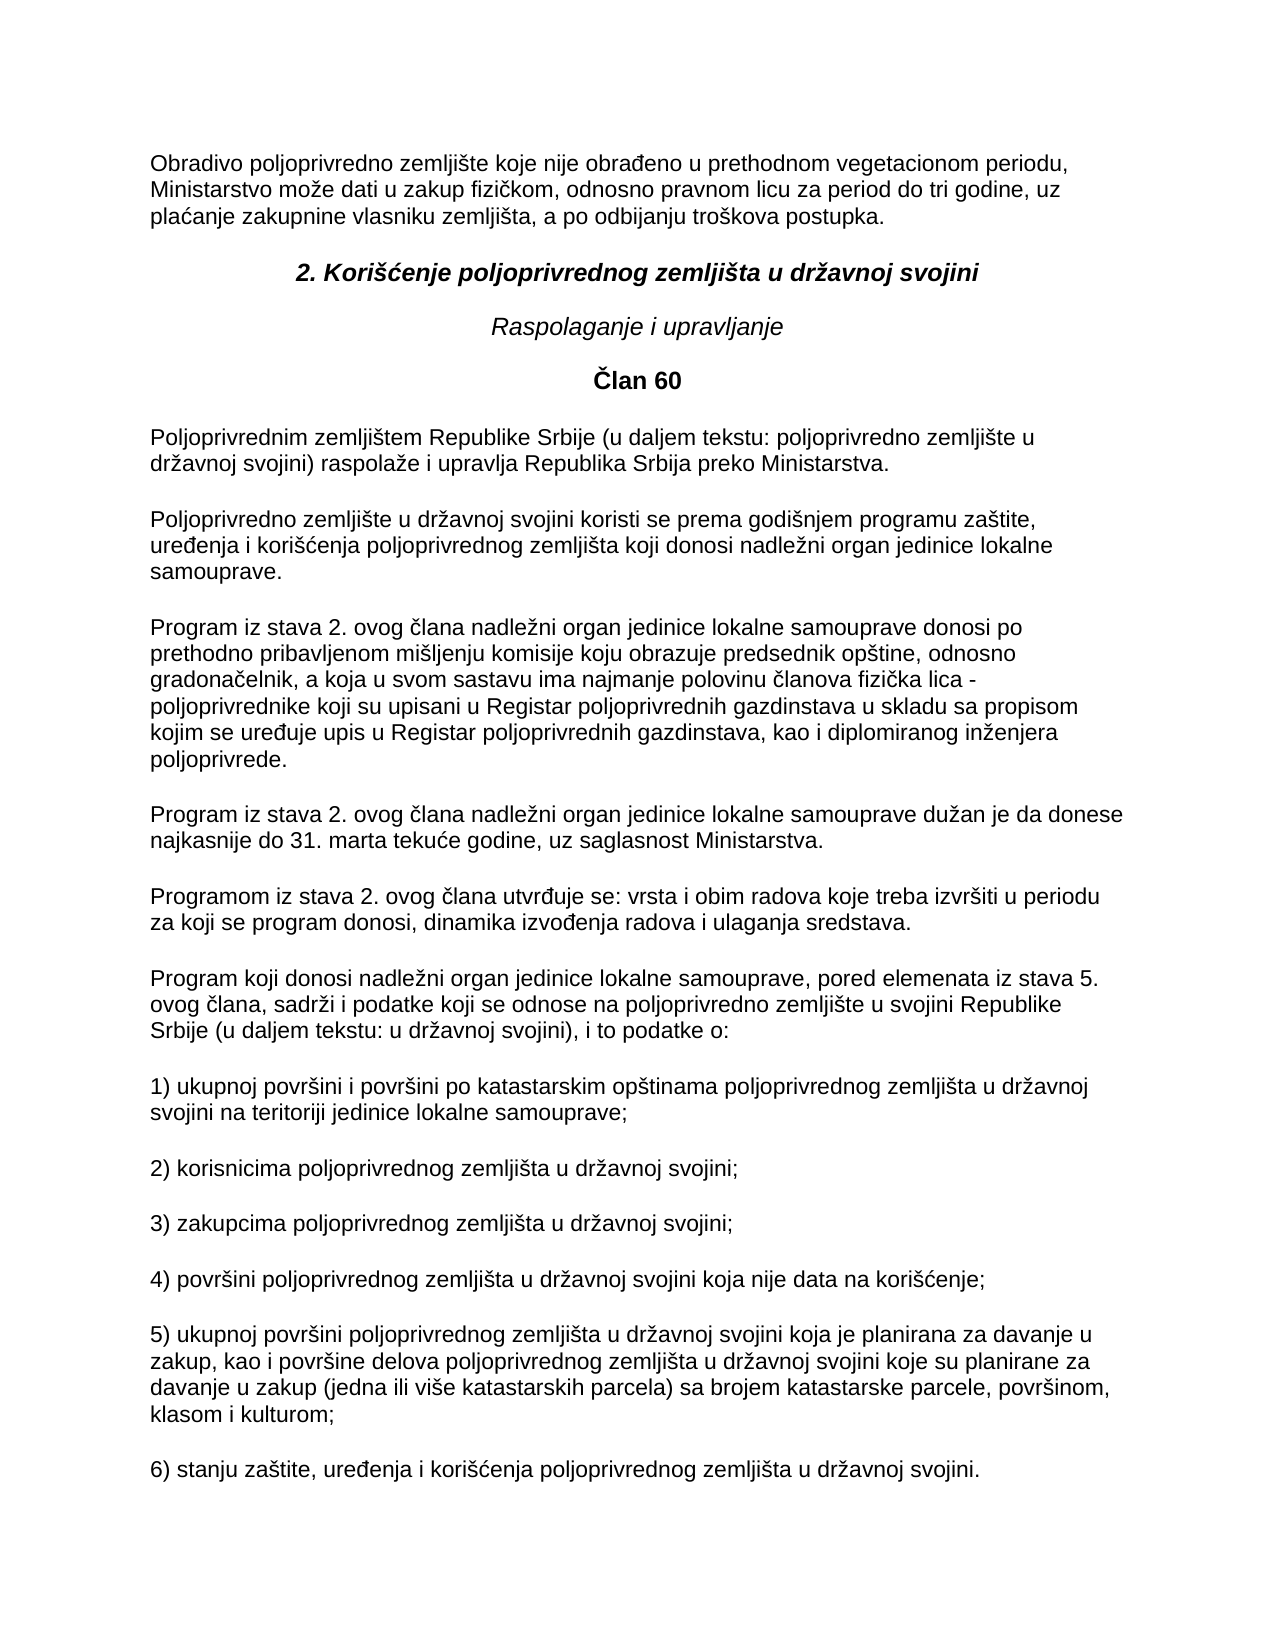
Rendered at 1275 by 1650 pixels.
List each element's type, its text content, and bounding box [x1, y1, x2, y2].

text 5) ukupnoj površini poljoprivrednog zemljišta u državnoj svojini koja je planirana za davanje u zakup, kao i površine delova poljoprivrednog zemljišta u državnoj svojini koje su planirane za davanje u zakup (jedna ili više katastarskih parcela) sa brojem katastarske parcele, površinom, klasom i kulturom; [150, 1321, 1125, 1427]
text Obradivo poljoprivredno zemljište koje nije obrađeno u prethodnom vegetacionom periodu, Ministarstvo može dati u zakup fizičkom, odnosno pravnom licu za period do tri godine, uz plaćanje zakupnine vlasniku zemljišta, a po odbijanju troškova postupka. [150, 150, 1125, 229]
text 3) zakupcima poljoprivrednog zemljišta u državnoj svojini; [150, 1210, 1125, 1237]
text Član 60 [150, 366, 1125, 394]
text Poljoprivrednim zemljištem Republike Srbije (u daljem tekstu: poljoprivredno zemljište u državnoj svojini) raspolaže i upravlja Republika Srbija preko Ministarstva. [150, 424, 1125, 476]
text 4) površini poljoprivrednog zemljišta u državnoj svojini koja nije data na korišćenje; [150, 1266, 1125, 1292]
text Program iz stava 2. ovog člana nadležni organ jedinice lokalne samouprave dužan je da donese najkasnije do 31. marta tekuće godine, uz saglasnost Ministarstva. [150, 801, 1125, 854]
text 6) stanju zaštite, uređenja i korišćenja poljoprivrednog zemljišta u državnoj svojini. [150, 1456, 1125, 1482]
text 1) ukupnoj površini i površini po katastarskim opštinama poljoprivrednog zemljišta u državnoj svojini na teritoriji jedinice lokalne samouprave; [150, 1073, 1125, 1126]
text Raspolaganje i upravljanje [150, 312, 1125, 341]
text Poljoprivredno zemljište u državnoj svojini koristi se prema godišnjem programu zaštite, uređenja i korišćenja poljoprivrednog zemljišta koji donosi nadležni organ jedinice lokalne samouprave. [150, 506, 1125, 584]
text Program koji donosi nadležni organ jedinice lokalne samouprave, pored elemenata iz stava 5. ovog člana, sadrži i podatke koji se odnose na poljoprivredno zemljište u svojini Republike Srbije (u daljem tekstu: u državnoj svojini), i to podatke o: [150, 965, 1125, 1044]
text Programom iz stava 2. ovog člana utvrđuje se: vrsta i obim radova koje treba izvršiti u periodu za koji se program donosi, dinamika izvođenja radova i ulaganja sredstava. [150, 883, 1125, 936]
text 2) korisnicima poljoprivrednog zemljišta u državnoj svojini; [150, 1155, 1125, 1181]
text 2. Korišćenje poljoprivrednog zemljišta u državnoj svojini [150, 258, 1125, 287]
text Program iz stava 2. ovog člana nadležni organ jedinice lokalne samouprave donosi po prethodno pribavljenom mišljenju komisije koju obrazuje predsednik opštine, odnosno gradonačelnik, a koja u svom sastavu ima najmanje polovinu članova fizička lica - poljoprivrednike koji su upisani u Registar poljoprivrednih gazdinstava u skladu sa propisom kojim se uređuje upis u Registar poljoprivrednih gazdinstava, kao i diplomiranog inženjera poljoprivrede. [150, 614, 1125, 772]
